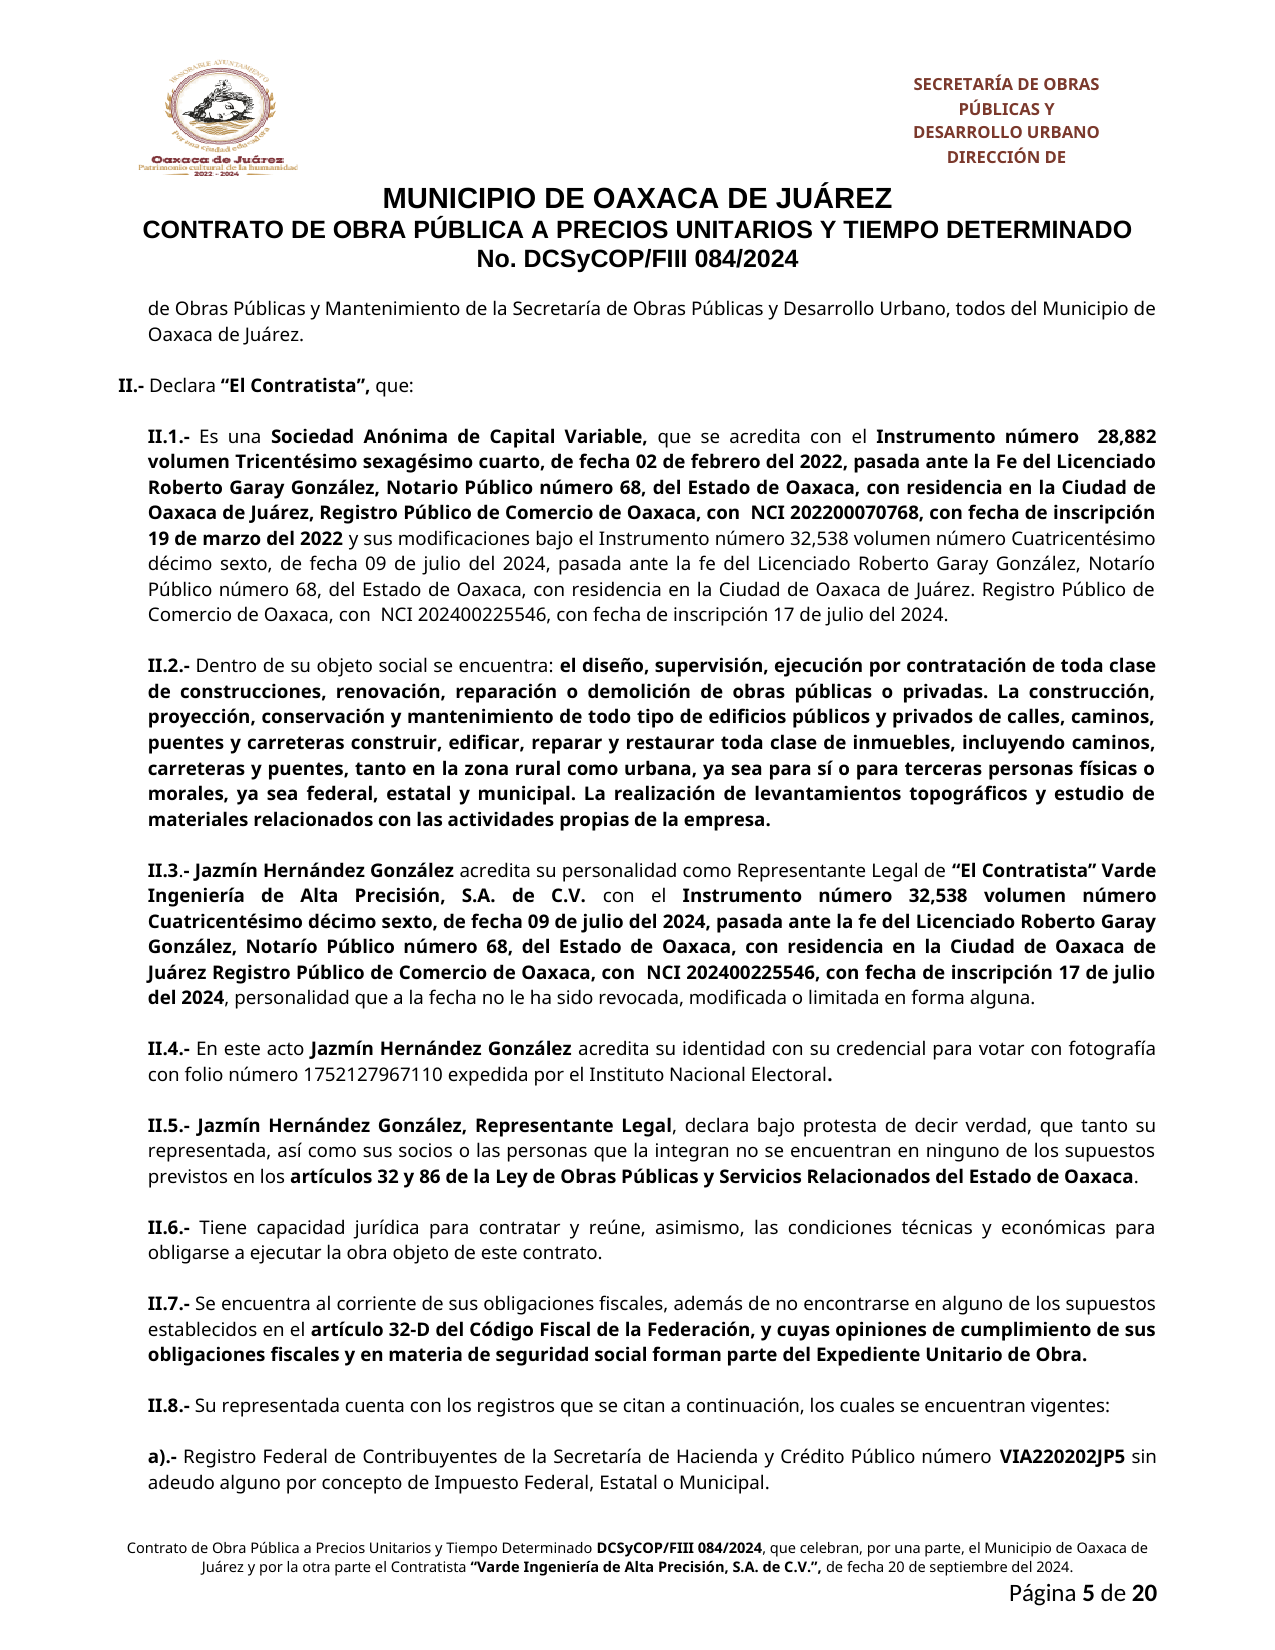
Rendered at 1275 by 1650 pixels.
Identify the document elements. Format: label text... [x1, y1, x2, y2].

text II.- Declara “El Contratista”, que: [118, 372, 1157, 397]
text II.5.- Jazmín Hernández González, Representante Legal, declara bajo protesta de decir verdad, que tanto su representada, así como sus socios o las personas que la integran no se encuentran en ninguno de los supuestos previstos en los artículos 32 y 86 de la Ley de Obras Públicas y Servicios Relacionados del Estado de Oaxaca. [148, 1112, 1157, 1189]
text II.7.- Se encuentra al corriente de sus obligaciones fiscales, además de no encontrarse en alguno de los supuestos establecidos en el artículo 32-D del Código Fiscal de la Federación, y cuyas opiniones de cumplimiento de sus obligaciones fiscales y en materia de seguridad social forman parte del Expediente Unitario de Obra. [148, 1291, 1157, 1367]
text II.8.- Su representada cuenta con los registros que se citan a continuación, los cuales se encuentran vigentes: [148, 1393, 1157, 1418]
text II.2.- Dentro de su objeto social se encuentra: el diseño, supervisión, ejecución por contratación de toda clase de construcciones, renovación, reparación o demolición de obras públicas o privadas. La construcción, proyección, conservación y mantenimiento de todo tipo de edificios públicos y privados de calles, caminos, puentes y carreteras construir, edificar, reparar y restaurar toda clase de inmuebles, incluyendo caminos, carreteras y puentes, tanto en la zona rural como urbana, ya sea para sí o para terceras personas físicas o morales, ya sea federal, estatal y municipal. La realización de levantamientos topográficos y estudio de materiales relacionados con las actividades propias de la empresa. [148, 653, 1157, 831]
text a).- Registro Federal de Contribuyentes de la Secretaría de Hacienda y Crédito Público número VIA220202JP5 sin adeudo alguno por concepto de Impuesto Federal, Estatal o Municipal. [148, 1444, 1157, 1495]
text II.6.- Tiene capacidad jurídica para contratar y reúne, asimismo, las condiciones técnicas y económicas para obligarse a ejecutar la obra objeto de este contrato. [148, 1214, 1157, 1265]
text II.3.- Jazmín Hernández González acredita su personalidad como Representante Legal de “El Contratista” Varde Ingeniería de Alta Precisión, S.A. de C.V. con el Instrumento número 32,538 volumen número Cuatricentésimo décimo sexto, de fecha 09 de julio del 2024, pasada ante la fe del Licenciado Roberto Garay González, Notarío Público número 68, del Estado de Oaxaca, con residencia en la Ciudad de Oaxaca de Juárez Registro Público de Comercio de Oaxaca, con NCI 202400225546, con fecha de inscripción 17 de julio del 2024, personalidad que a la fecha no le ha sido revocada, modificada o limitada en forma alguna. [148, 857, 1157, 1010]
text II.1.- Es una Sociedad Anónima de Capital Variable, que se acredita con el Instrumento número 28,882 volumen Tricentésimo sexagésimo cuarto, de fecha 02 de febrero del 2022, pasada ante la Fe del Licenciado Roberto Garay González, Notario Público número 68, del Estado de Oaxaca, con residencia en la Ciudad de Oaxaca de Juárez, Registro Público de Comercio de Oaxaca, con NCI 202200070768, con fecha de inscripción 19 de marzo del 2022 y sus modificaciones bajo el Instrumento número 32,538 volumen número Cuatricentésimo décimo sexto, de fecha 09 de julio del 2024, pasada ante la fe del Licenciado Roberto Garay González, Notarío Público número 68, del Estado de Oaxaca, con residencia en la Ciudad de Oaxaca de Juárez. Registro Público de Comercio de Oaxaca, con NCI 202400225546, con fecha de inscripción 17 de julio del 2024. [148, 423, 1157, 627]
text II.4.- En este acto Jazmín Hernández González acredita su identidad con su credencial para votar con fotografía con folio número 1752127967110 expedida por el Instituto Nacional Electoral. [148, 1036, 1157, 1087]
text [148, 295, 1157, 346]
